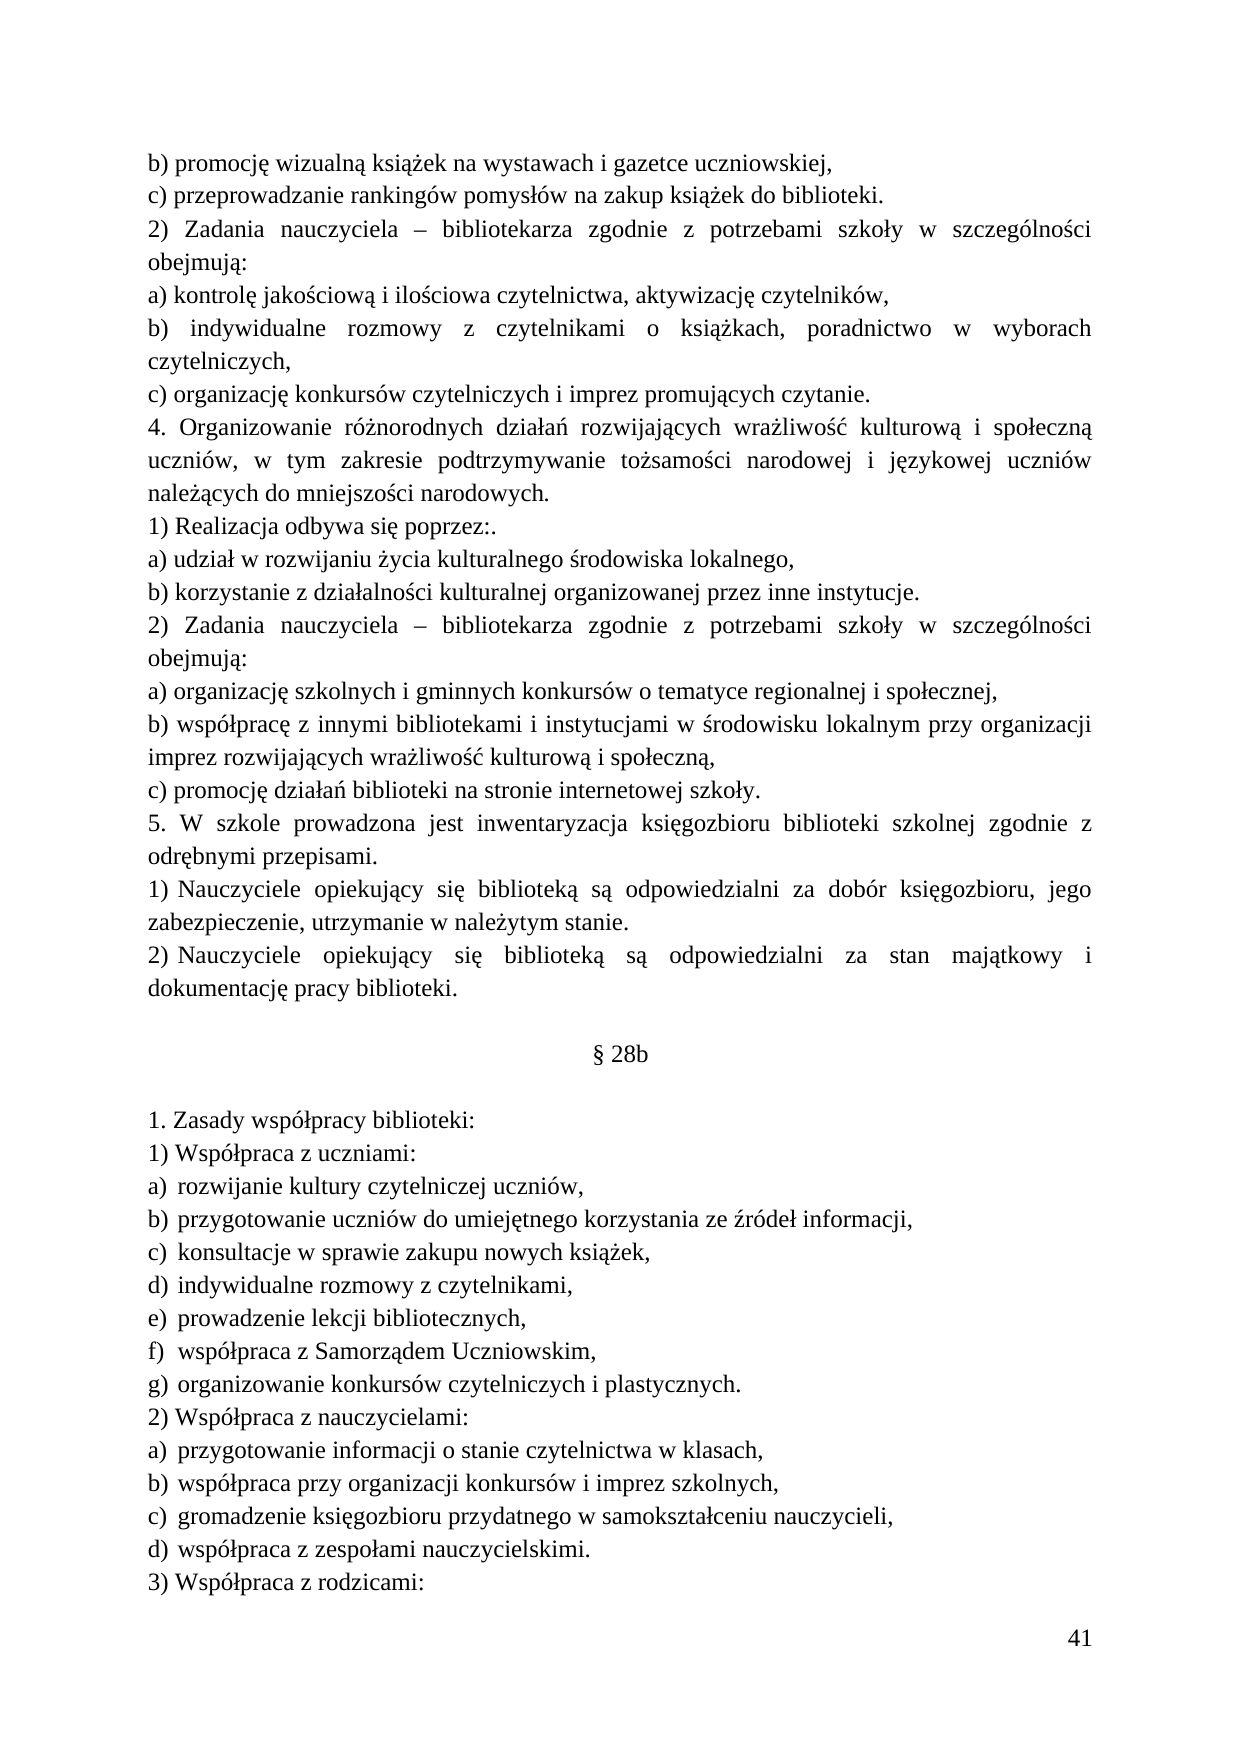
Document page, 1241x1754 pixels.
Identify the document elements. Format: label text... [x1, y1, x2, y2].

text 3) Współpraca z rodzicami: [148, 1567, 1093, 1596]
list przygotowanie uczniów do umiejętnego korzystania ze źródeł informacji, [148, 1204, 1093, 1233]
text b) korzystanie z działalności kulturalnej organizowanej przez inne instytucje. [148, 577, 1093, 606]
text 2) Zadania nauczyciela – bibliotekarza zgodnie z potrzebami szkoły w szczególności obejmują: [148, 610, 1093, 672]
list Nauczyciele opiekujący się biblioteką są odpowiedzialni za dobór księgozbioru, jego zabezpieczenie, utrzymanie w należytym stanie. [148, 874, 1093, 936]
text c) promocję działań biblioteki na stronie internetowej szkoły. [148, 775, 1093, 804]
text 1) Realizacja odbywa się poprzez:. [148, 511, 1093, 539]
list współpraca z zespołami nauczycielskimi. [148, 1534, 1093, 1563]
text § 28b [148, 1039, 1093, 1068]
list rozwijanie kultury czytelniczej uczniów, [148, 1171, 1093, 1200]
text b) indywidualne rozmowy z czytelnikami o książkach, poradnictwo w wyborach czytelniczych, [148, 313, 1093, 374]
text 1) Współpraca z uczniami: [148, 1138, 1093, 1167]
text c) organizację konkursów czytelniczych i imprez promujących czytanie. [148, 379, 1093, 407]
text a) udział w rozwijaniu życia kulturalnego środowiska lokalnego, [148, 544, 1093, 573]
text 2) Zadania nauczyciela – bibliotekarza zgodnie z potrzebami szkoły w szczególności obejmują: [148, 214, 1093, 275]
text 1. Zasady współpracy biblioteki: [148, 1105, 1093, 1134]
text 2) Współpraca z nauczycielami: [148, 1402, 1093, 1431]
list indywidualne rozmowy z czytelnikami, [148, 1270, 1093, 1299]
text b) promocję wizualną książek na wystawach i gazetce uczniowskiej, [148, 148, 1093, 176]
text 4. Organizowanie różnorodnych działań rozwijających wrażliwość kulturową i społeczną uczniów, w tym zakresie podtrzymywanie tożsamości narodowej i językowej uczniów należących do mniejszości narodowych. [148, 412, 1093, 507]
list Nauczyciele opiekujący się biblioteką są odpowiedzialni za stan majątkowy i dokumentację pracy biblioteki. [148, 940, 1093, 1002]
text 5. W szkole prowadzona jest inwentaryzacja księgozbioru biblioteki szkolnej zgodnie z odrębnymi przepisami. [148, 808, 1093, 870]
list współpraca przy organizacji konkursów i imprez szkolnych, [148, 1468, 1093, 1497]
list organizowanie konkursów czytelniczych i plastycznych. [148, 1369, 1093, 1398]
list współpraca z Samorządem Uczniowskim, [148, 1336, 1093, 1365]
text c) przeprowadzanie rankingów pomysłów na zakup książek do biblioteki. [148, 181, 1093, 209]
text a) kontrolę jakościową i ilościowa czytelnictwa, aktywizację czytelników, [148, 280, 1093, 308]
list prowadzenie lekcji bibliotecznych, [148, 1303, 1093, 1332]
text b) współpracę z innymi bibliotekami i instytucjami w środowisku lokalnym przy organizacji imprez rozwijających wrażliwość kulturową i społeczną, [148, 709, 1093, 771]
list przygotowanie informacji o stanie czytelnictwa w klasach, [148, 1435, 1093, 1464]
list konsultacje w sprawie zakupu nowych książek, [148, 1237, 1093, 1266]
text a) organizację szkolnych i gminnych konkursów o tematyce regionalnej i społecznej, [148, 676, 1093, 705]
list gromadzenie księgozbioru przydatnego w samokształceniu nauczycieli, [148, 1501, 1093, 1530]
